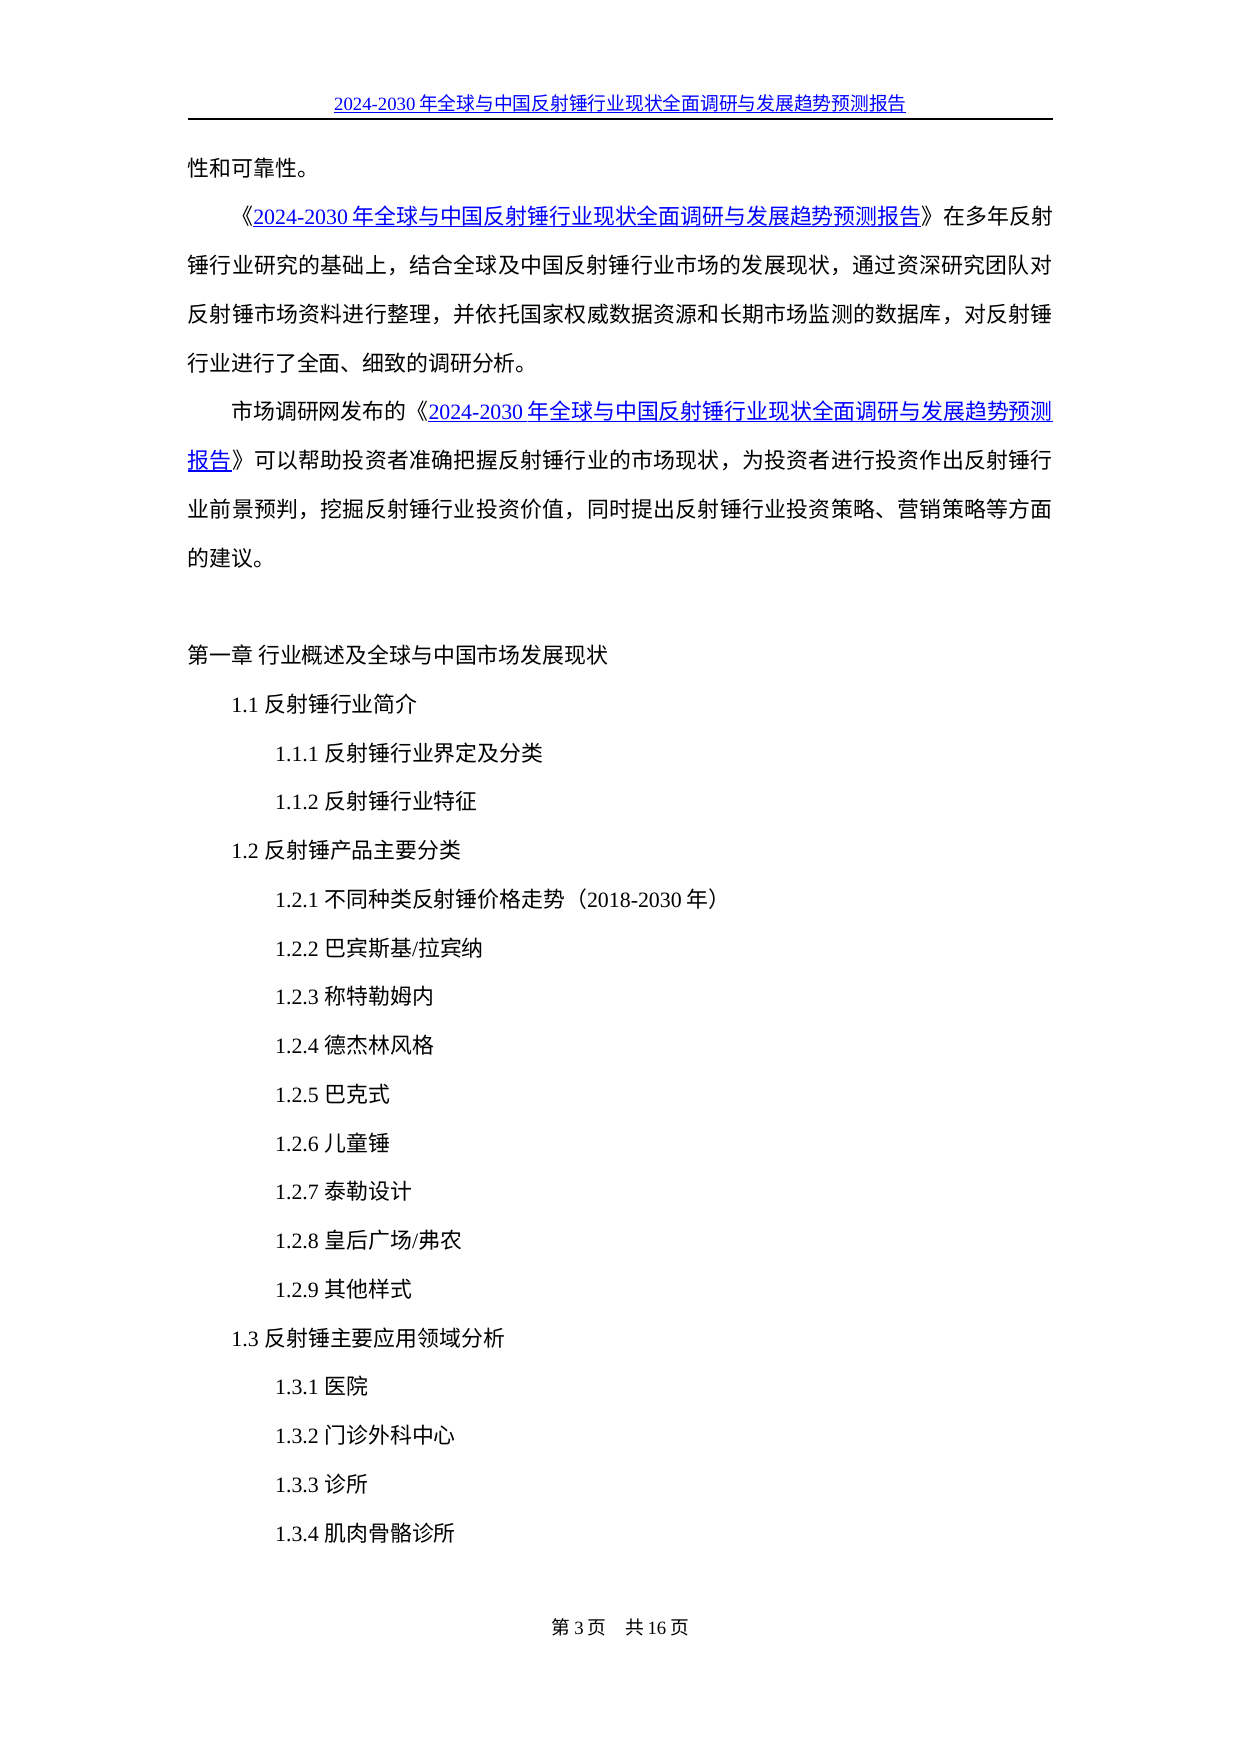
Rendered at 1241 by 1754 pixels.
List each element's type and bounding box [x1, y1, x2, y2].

text [187, 150, 1053, 1548]
